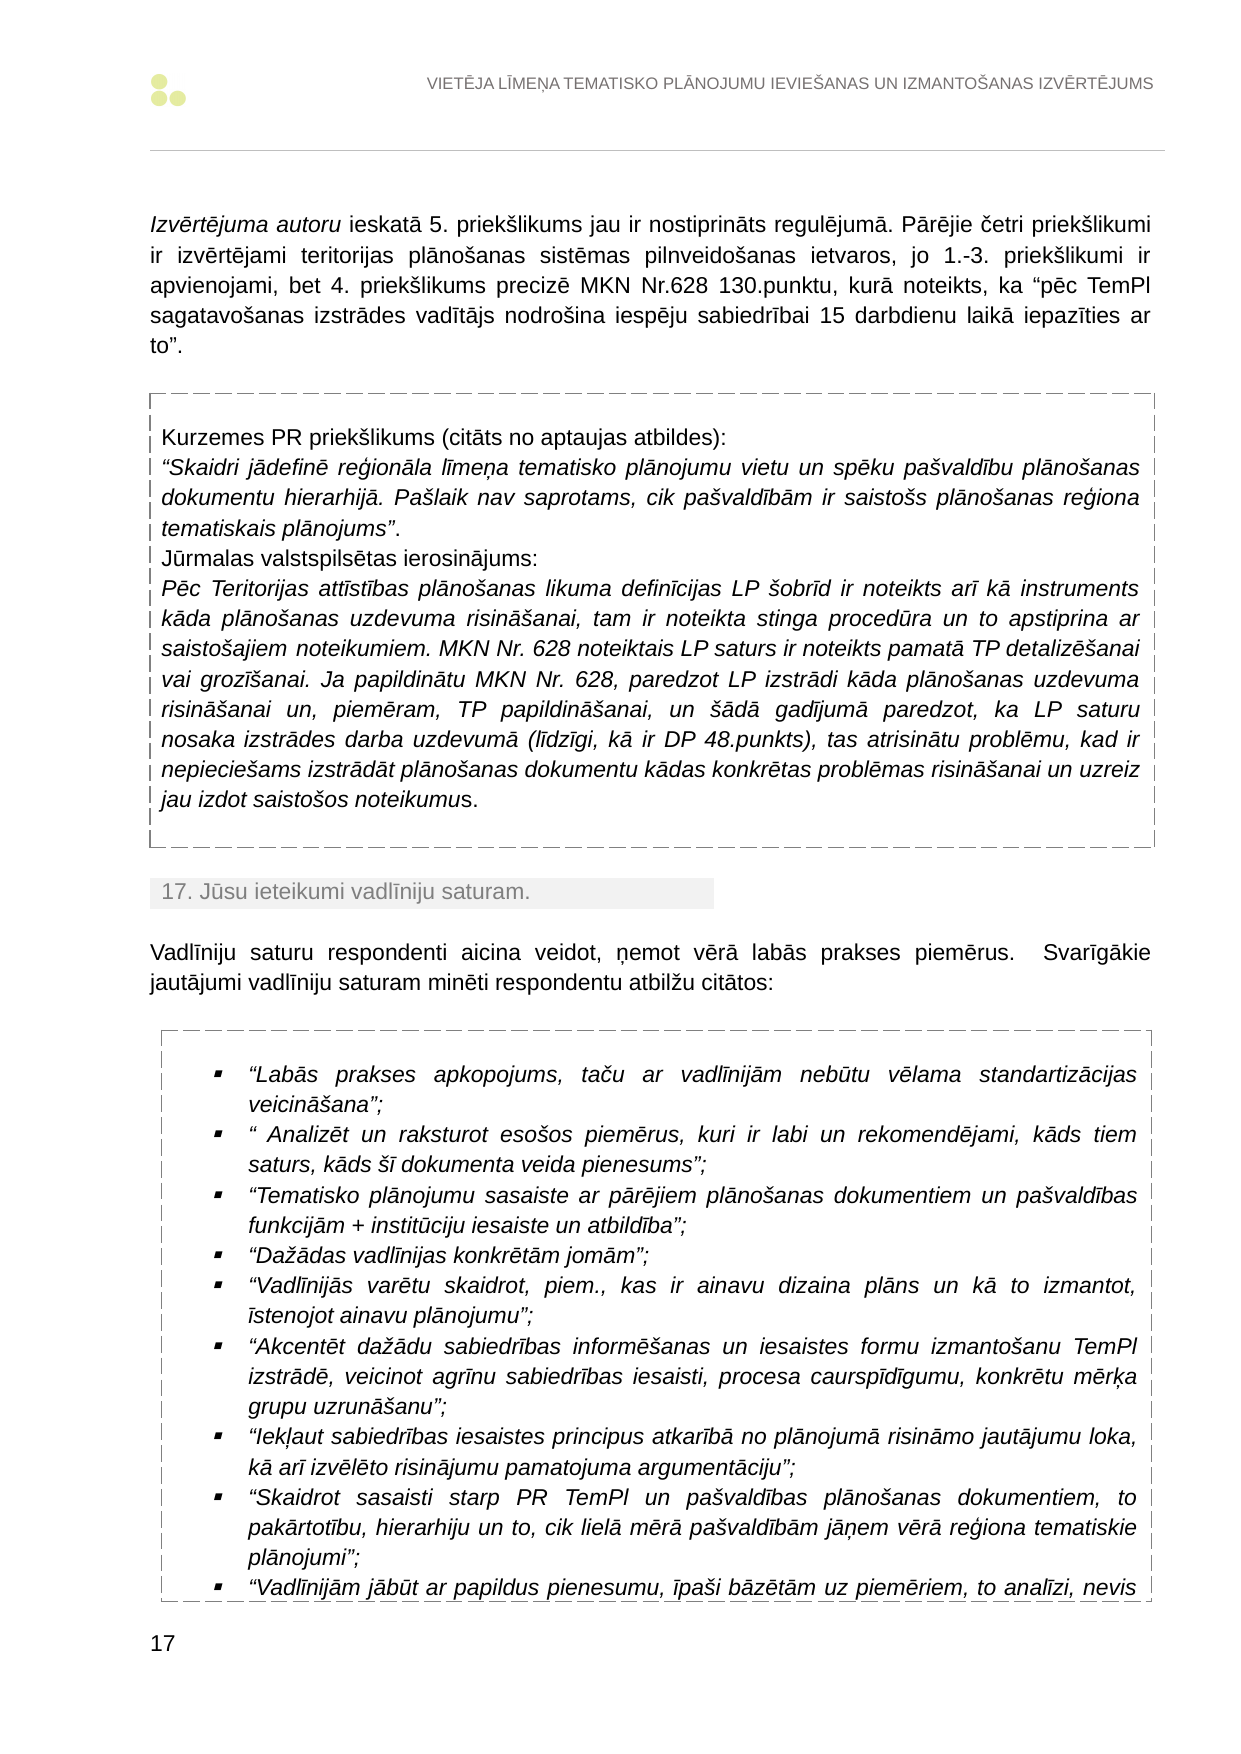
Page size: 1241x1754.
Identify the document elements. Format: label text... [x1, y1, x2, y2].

text Vadlīniju saturu respondenti aicina veidot, ņemot vērā labās prakses piemērus. Svarīgākie jautājumi vadlīniju saturam minēti respondentu atbilžu citātos: [150, 939, 1152, 996]
picture [150, 73, 187, 107]
text Izvērtējuma autoru ieskatā 5. priekšlikums jau ir nostiprināts regulējumā. Pārējie četri priekšlikumi ir izvērtējami teritorijas plānošanas sistēmas pilnveidošanas ietvaros, jo 1.-3. priekšlikumi ir apvienojami, bet 4. priekšlikums precizē MKN Nr.628 130.punktu, kurā noteikts, ka “pēc TemPl sagatavošanas izstrādes vadītājs nodrošina iespēju sabiedrībai 15 darbdienu laikā iepazīties ar to”. [150, 211, 1152, 359]
table_header Kurzemes PR priekšlikums (citāts no aptaujas atbildes): “Skaidri jādefinē reģionāla līmeņa tematisko plānojumu vietu un spēku pašvaldību plānošanas dokumentu hierarhijā. Pašlaik nav saprotams, cik pašvaldībām ir saistošs plānošanas reģiona tematiskais plānojums”. Jūrmalas valstspilsētas ierosinājums: Pēc Teritorijas attīstības plānošanas likuma definīcijas LP šobrīd ir noteikts arī kā instruments kāda plānošanas uzdevuma risināšanai, tam ir noteikta stinga procedūra un to apstiprina ar saistošajiem noteikumiem. MKN Nr. 628 noteiktais LP saturs ir noteikts pamatā TP detalizēšanai vai grozīšanai. Ja papildinātu MKN Nr. 628, paredzot LP izstrādi kāda plānošanas uzdevuma risināšanai un, piemēram, TP papildināšanai, un šādā gadījumā paredzot, ka LP saturu nosaka izstrādes darba uzdevumā (līdzīgi, kā ir DP 48.punkts), tas atrisinātu problēmu, kad ir nepieciešams izstrādāt plānošanas dokumentu kādas konkrētas problēmas risināšanai un uzreiz jau izdot saistošos noteikumus. [150, 393, 1154, 847]
table_header 17. Jūsu ieteikumi vadlīniju saturam. [150, 878, 714, 909]
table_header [162, 1030, 1151, 1601]
